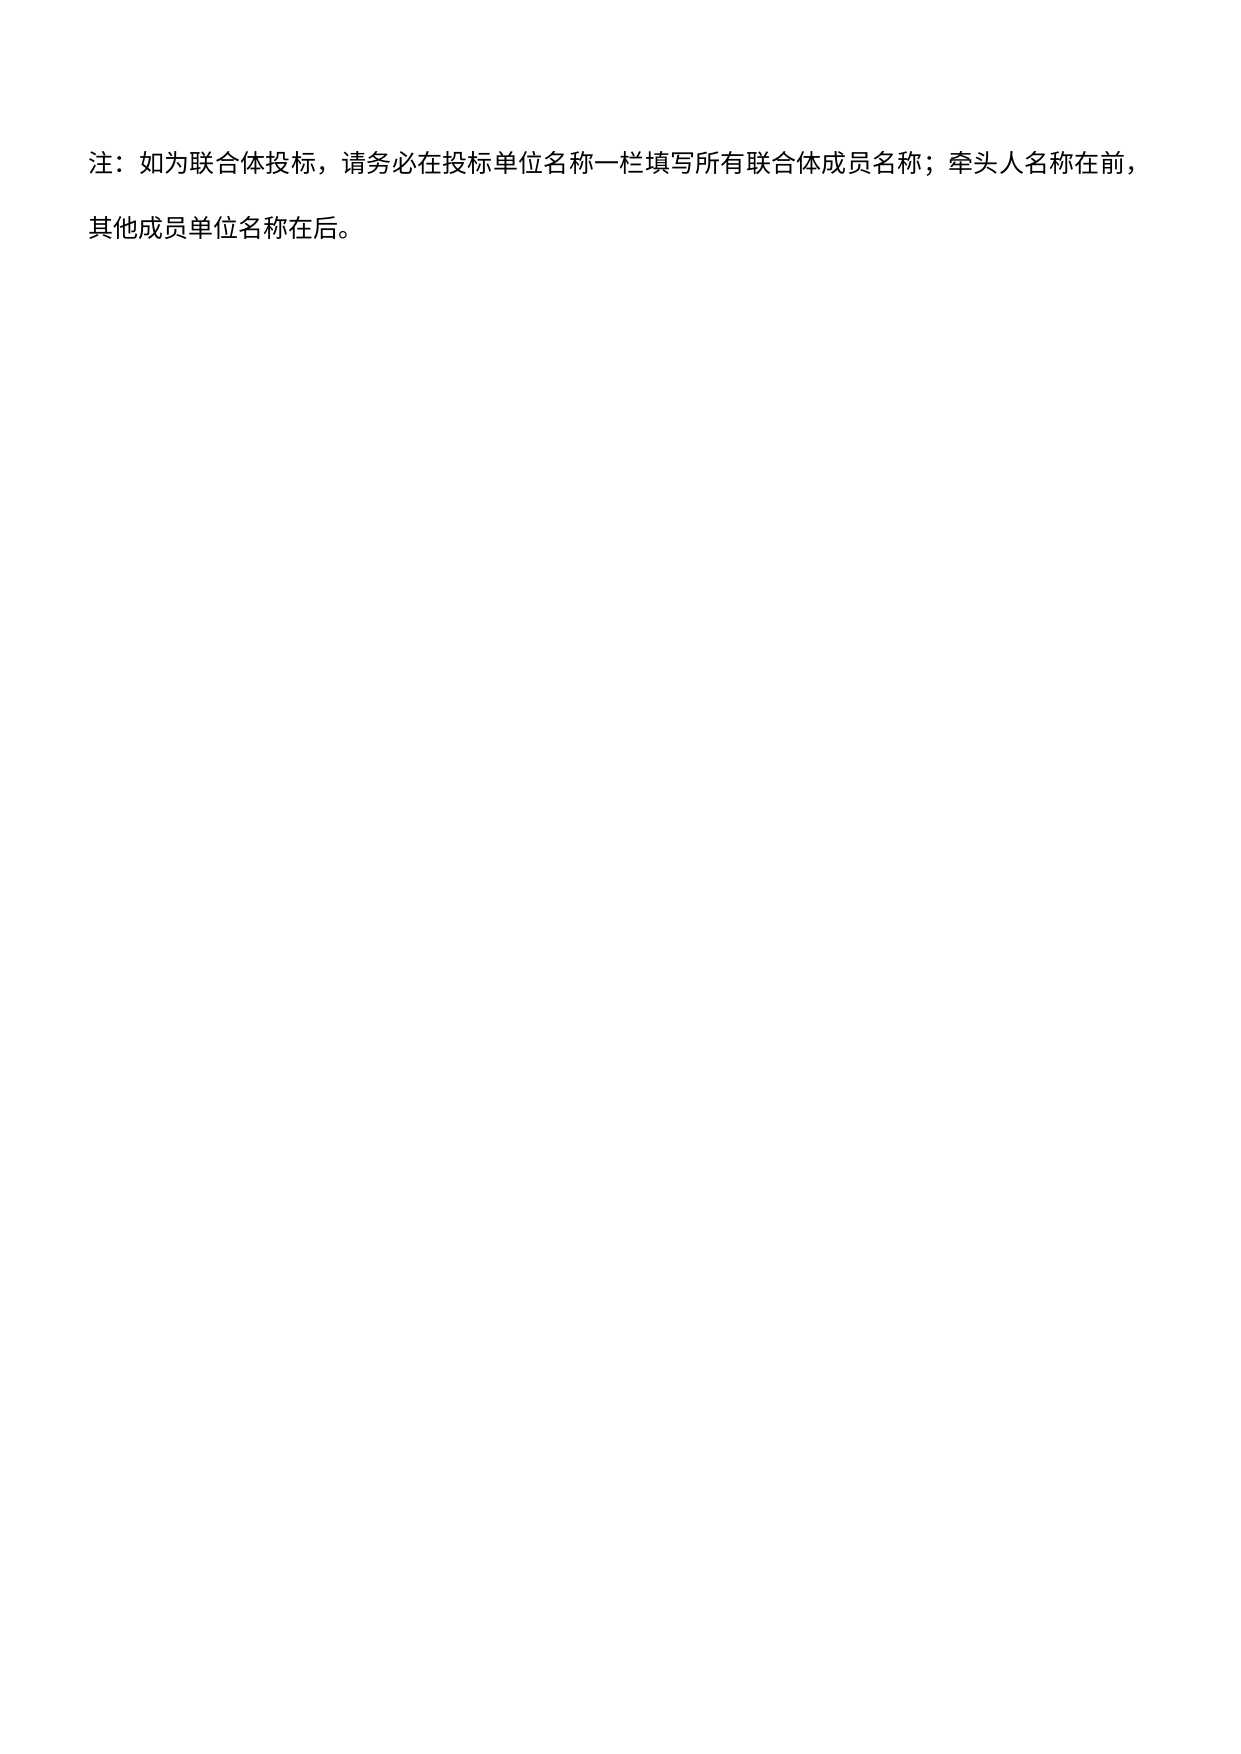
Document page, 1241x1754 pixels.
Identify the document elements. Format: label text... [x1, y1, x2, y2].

text 注：如为联合体投标，请务必在投标单位名称一栏填写所有联合体成员名称；牵头人名称在前，其他成员单位名称在后。 [88, 129, 1152, 259]
